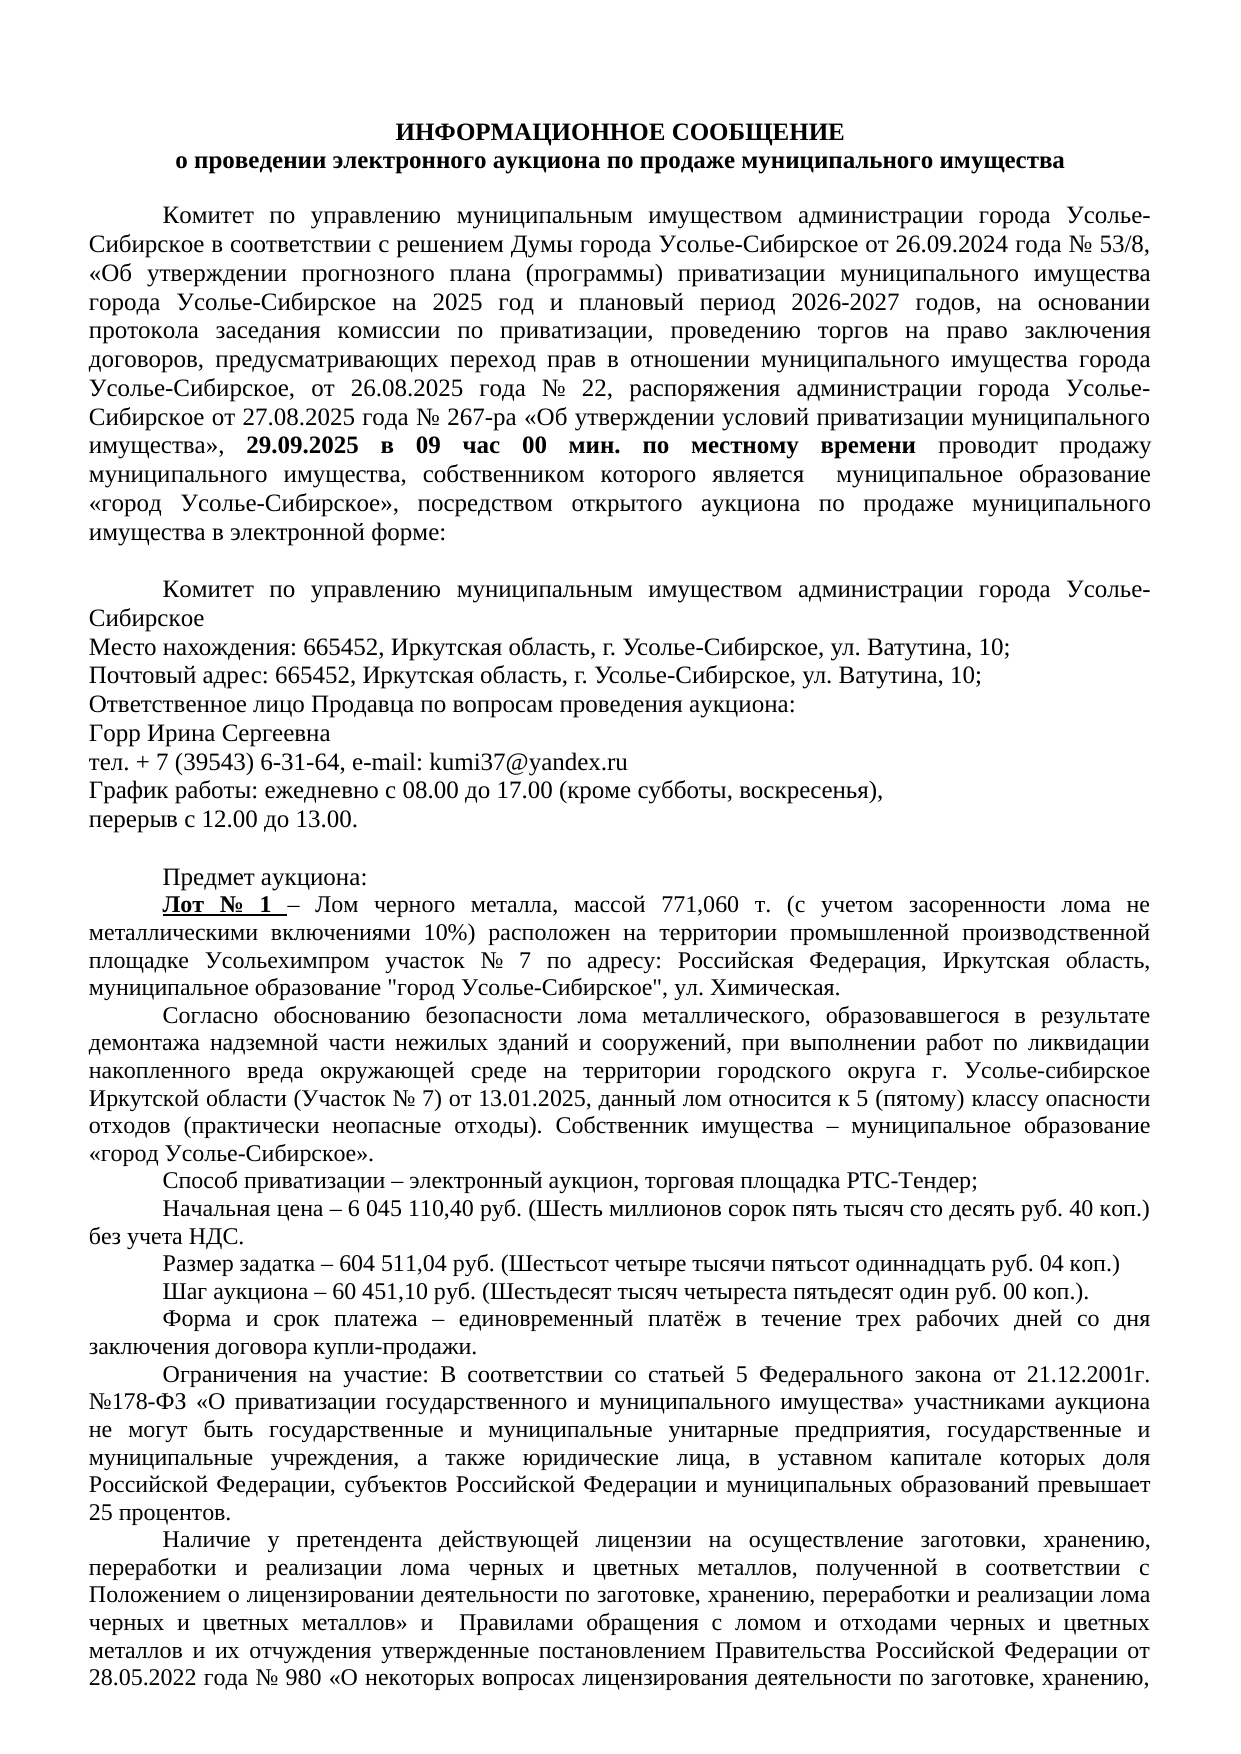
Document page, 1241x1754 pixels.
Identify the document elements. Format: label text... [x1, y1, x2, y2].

text о проведении электронного аукциона по продаже муниципального имущества [89, 145, 1152, 174]
text Ограничения на участие: В соответствии со статьей 5 Федерального закона от 21.12.2001г. №178-ФЗ «О приватизации государственного и муниципального имущества» участниками аукциона не могут быть государственные и муниципальные унитарные предприятия, государственные и муниципальные учреждения, а также юридические лица, в уставном капитале которых доля Российской Федерации, субъектов Российской Федерации и муниципальных образований превышает 25 процентов. [89, 1360, 1152, 1525]
text Согласно обоснованию безопасности лома металлического, образовавшегося в результате демонтажа надземной части нежилых зданий и сооружений, при выполнении работ по ликвидации накопленного вреда окружающей среде на территории городского округа г. Усолье-сибирское Иркутской области (Участок № 7) от 13.01.2025, данный лом относится к 5 (пятому) классу опасности отходов (практически неопасные отходы). Собственник имущества – муниципальное образование «город Усолье-Сибирское». [89, 1001, 1152, 1166]
text Лот № 1 – Лом черного металла, массой 771,060 т. (с учетом засоренности лома не металлическими включениями 10%) расположен на территории промышленной производственной площадке Усольехимпром участок № 7 по адресу: Российская Федерация, Иркутская область, муниципальное образование "город Усолье-Сибирское", ул. Химическая. [89, 890, 1152, 1001]
text Форма и срок платежа – единовременный платёж в течение трех рабочих дней со дня заключения договора купли-продажи. [89, 1304, 1152, 1360]
text Предмет аукциона: [89, 862, 1152, 890]
text Способ приватизации – электронный аукцион, торговая площадка РТС-Тендер; [89, 1166, 1152, 1194]
text Комитет по управлению муниципальным имуществом администрации города Усолье-Сибирское [89, 574, 1152, 632]
text Ответственное лицо Продавца по вопросам проведения аукциона: [89, 689, 1152, 718]
text Начальная цена – 6 045 110,40 руб. (Шесть миллионов сорок пять тысяч сто десять руб. 40 коп.) без учета НДС. [89, 1194, 1152, 1249]
text перерыв с 12.00 до 13.00. [89, 804, 1152, 833]
text Размер задатка – 604 511,04 руб. (Шестьсот четыре тысячи пятьсот одиннадцать руб. 04 коп.) [89, 1249, 1152, 1277]
text Почтовый адрес: 665452, Иркутская область, г. Усолье-Сибирское, ул. Ватутина, 10; [89, 660, 1152, 689]
text тел. + 7 (39543) 6-31-64, e-mail: kumi37@yandex.ru [89, 747, 1152, 775]
text ИНФОРМАЦИОННОЕ СООБЩЕНИЕ [89, 117, 1152, 145]
text График работы: ежедневно с 08.00 до 17.00 (кроме субботы, воскресенья), [89, 775, 1152, 804]
text Горр Ирина Сергеевна [89, 718, 1152, 747]
text Шаг аукциона – 60 451,10 руб. (Шестьдесят тысяч четыреста пятьдесят один руб. 00 коп.). [89, 1277, 1152, 1304]
text Место нахождения: 665452, Иркутская область, г. Усолье-Сибирское, ул. Ватутина, 10; [89, 632, 1152, 660]
text Комитет по управлению муниципальным имуществом администрации города Усолье-Сибирское в соответствии с решением Думы города Усолье-Сибирское от 26.09.2024 года № 53/8, «Об утверждении прогнозного плана (программы) приватизации муниципального имущества города Усолье-Сибирское на 2025 год и плановый период 2026-2027 годов, на основании протокола заседания комиссии по приватизации, проведению торгов на право заключения договоров, предусматривающих переход прав в отношении муниципального имущества города Усолье-Сибирское, от 26.08.2025 года № 22, распоряжения администрации города Усолье-Сибирское от 27.08.2025 года № 267-ра «Об утверждении условий приватизации муниципального имущества», 29.09.2025 в 09 час 00 мин. по местному времени проводит продажу муниципального имущества, собственником которого является муниципальное образование «город Усолье-Сибирское», посредством открытого аукциона по продаже муниципального имущества в электронной форме: [89, 200, 1152, 545]
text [89, 1525, 1152, 1691]
